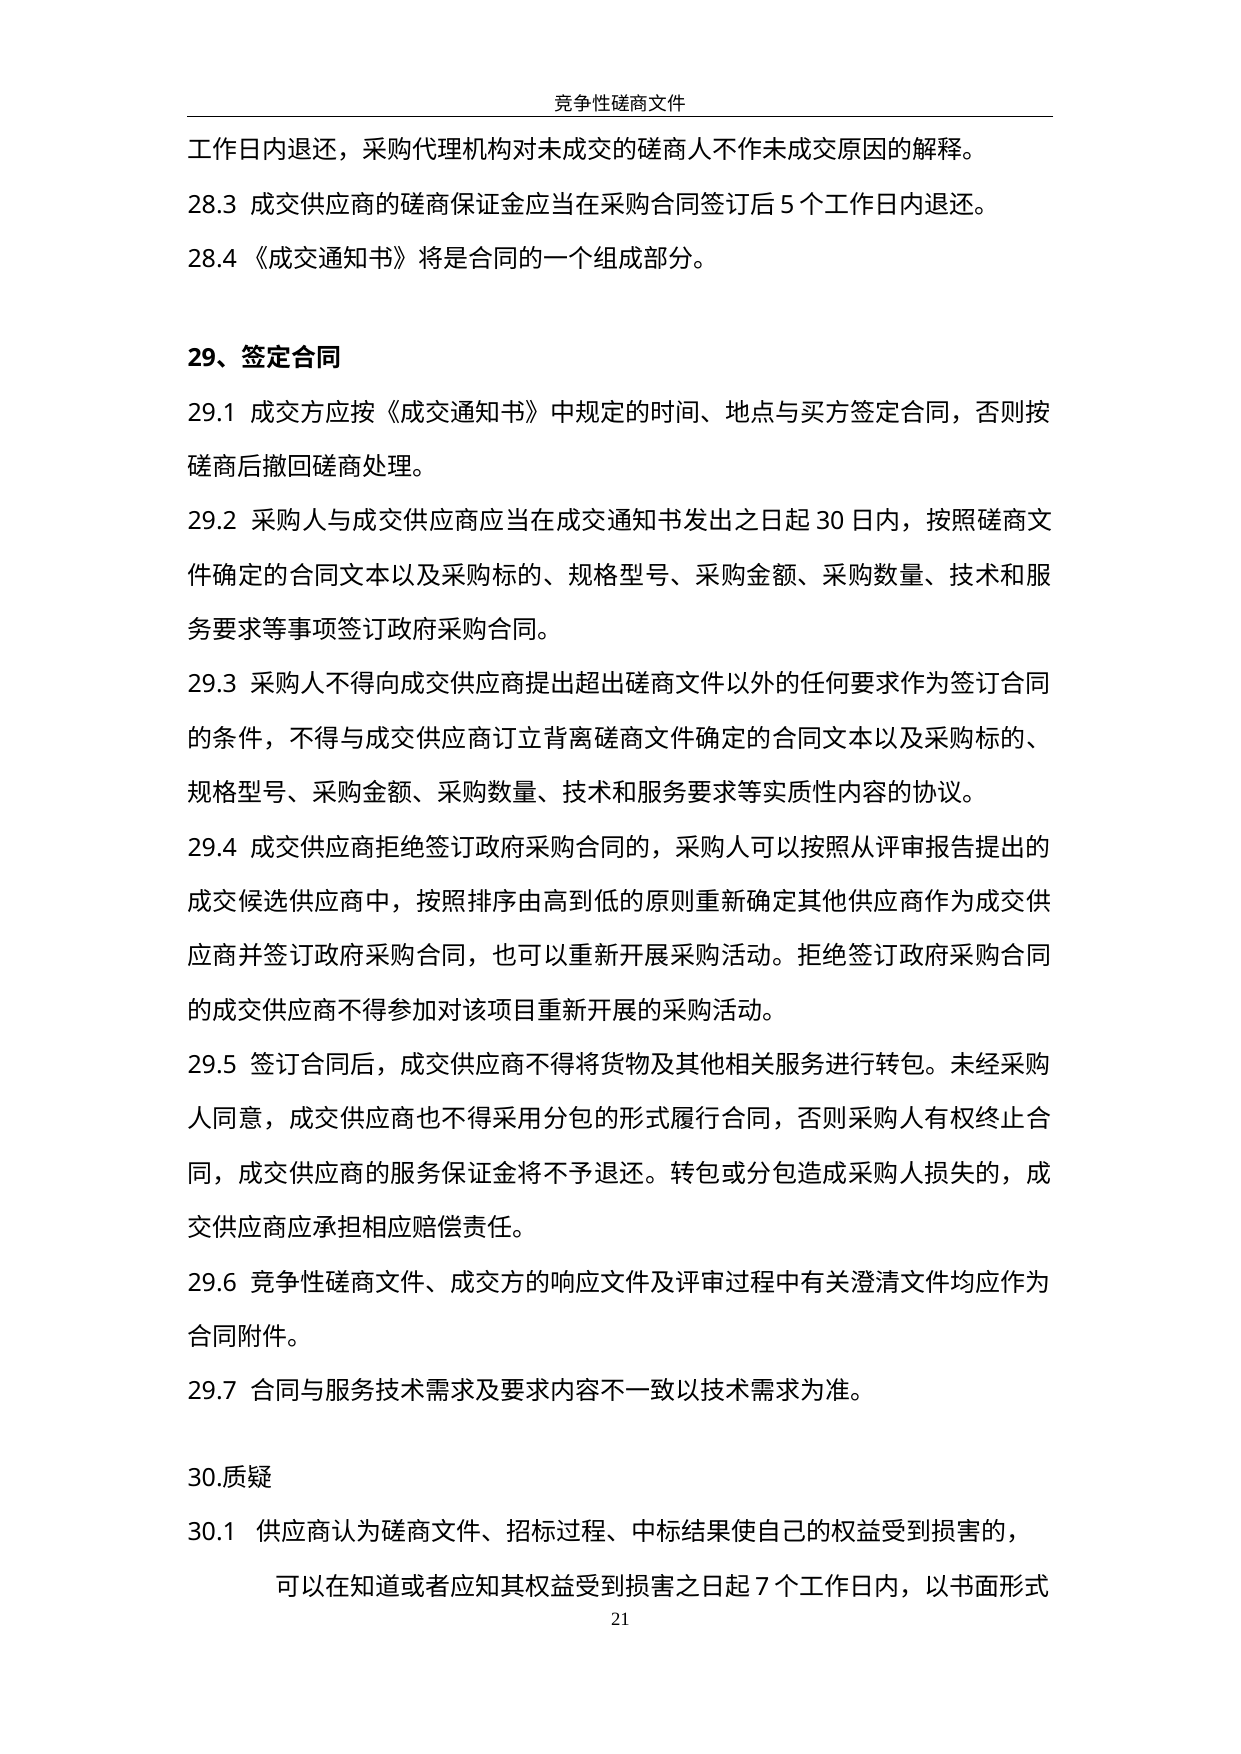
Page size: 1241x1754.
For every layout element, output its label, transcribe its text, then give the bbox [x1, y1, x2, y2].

text 29.2 采购人与成交供应商应当在成交通知书发出之日起30日内，按照磋商文件确定的合同文本以及采购标的、规格型号、采购金额、采购数量、技术和服务要求等事项签订政府采购合同。 [187, 501, 1053, 646]
text 29.6 竞争性磋商文件、成交方的响应文件及评审过程中有关澄清文件均应作为合同附件。 [187, 1262, 1053, 1353]
text 28.4 《成交通知书》将是合同的一个组成部分。 29、签定合同 29.1 成交方应按《成交通知书》中规定的时间、地点与买方签定合同，否则按磋商后撤回磋商处理。 [187, 238, 1053, 483]
text 30.质疑 [187, 1457, 1053, 1494]
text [187, 1512, 1053, 1602]
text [187, 130, 1053, 166]
text 28.3 成交供应商的磋商保证金应当在采购合同签订后5个工作日内退还。 [187, 184, 1053, 220]
text 29.5 签订合同后，成交供应商不得将货物及其他相关服务进行转包。未经采购人同意，成交供应商也不得采用分包的形式履行合同，否则采购人有权终止合同，成交供应商的服务保证金将不予退还。转包或分包造成采购人损失的，成交供应商应承担相应赔偿责任。 [187, 1044, 1053, 1244]
text 29.4 成交供应商拒绝签订政府采购合同的，采购人可以按照从评审报告提出的成交候选供应商中，按照排序由高到低的原则重新确定其他供应商作为成交供应商并签订政府采购合同，也可以重新开展采购活动。拒绝签订政府采购合同的成交供应商不得参加对该项目重新开展的采购活动。 [187, 827, 1053, 1026]
text 29.7 合同与服务技术需求及要求内容不一致以技术需求为准。 [187, 1371, 1053, 1445]
text 29.3 采购人不得向成交供应商提出超出磋商文件以外的任何要求作为签订合同的条件，不得与成交供应商订立背离磋商文件确定的合同文本以及采购标的、规格型号、采购金额、采购数量、技术和服务要求等实质性内容的协议。 [187, 664, 1053, 809]
